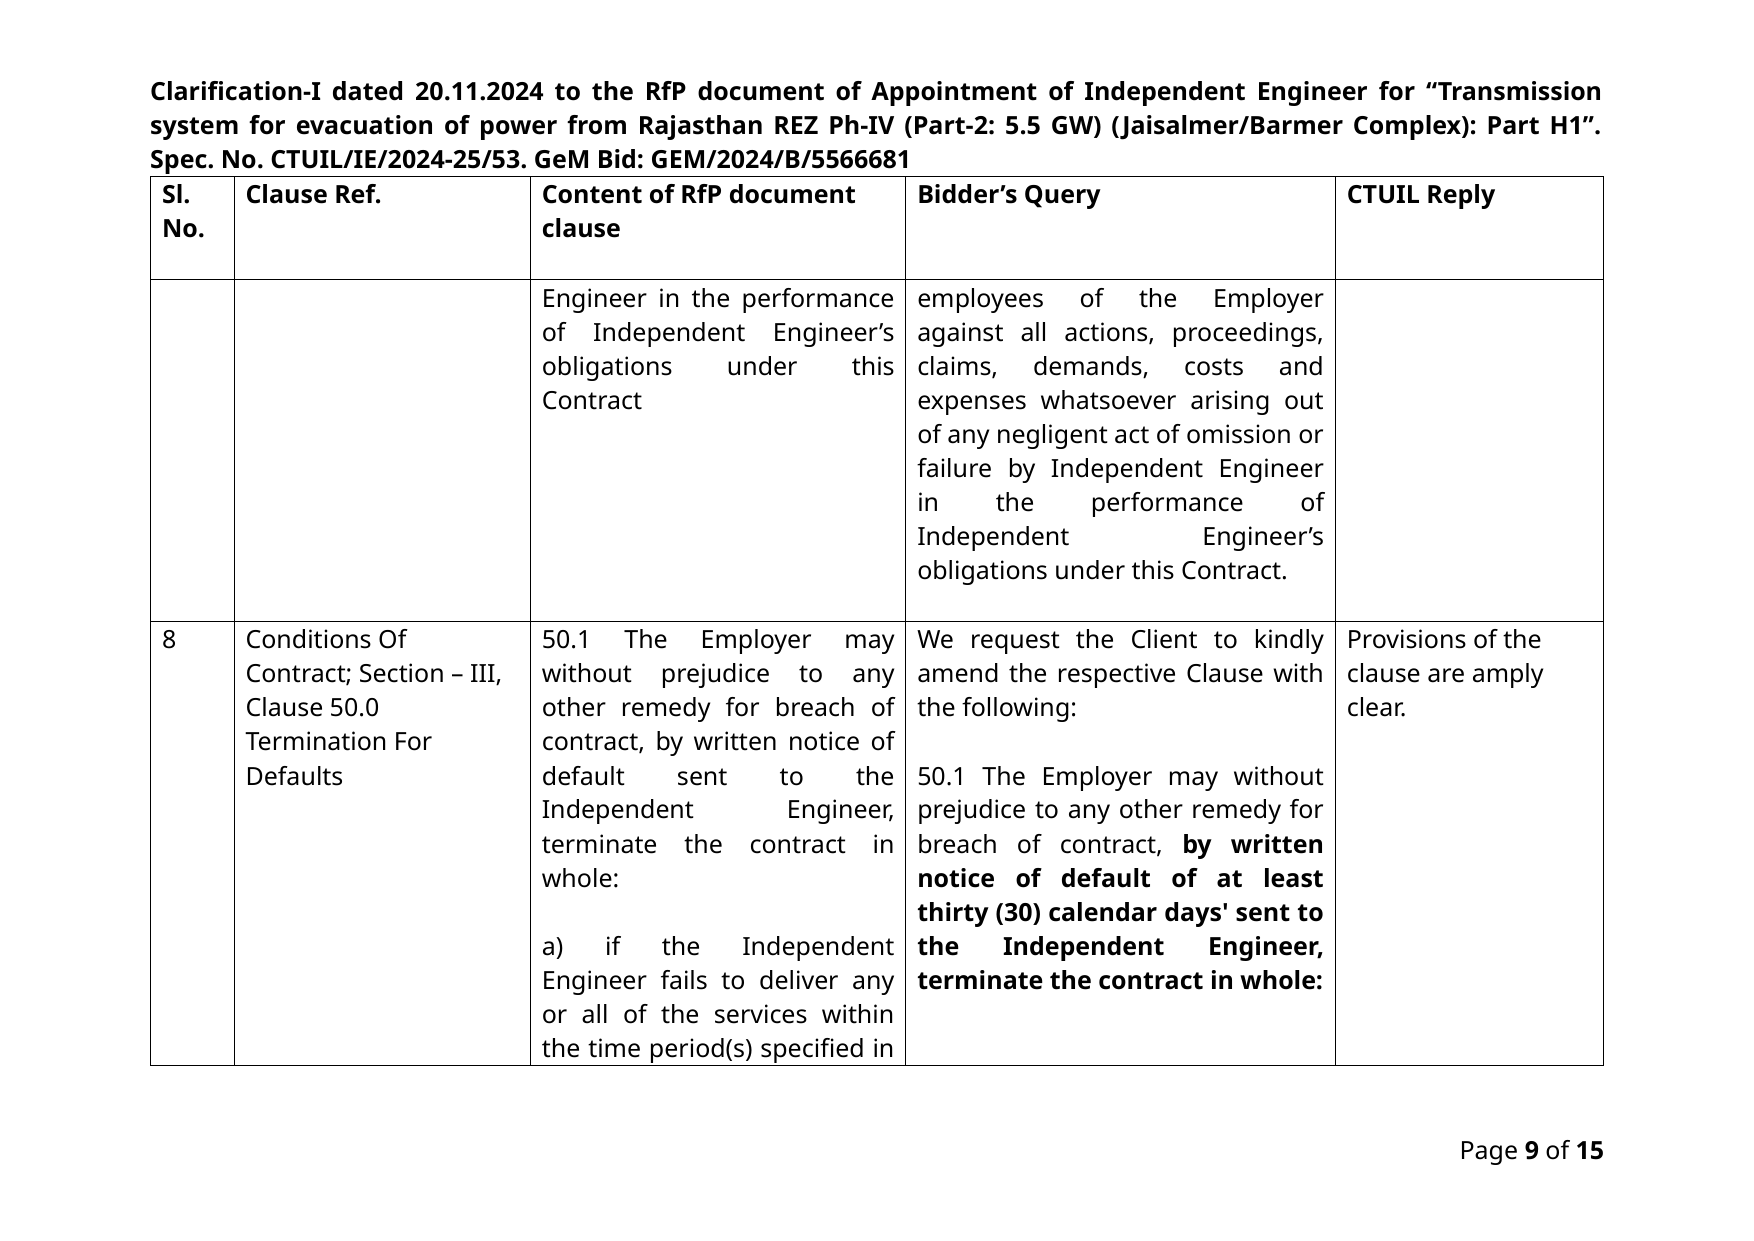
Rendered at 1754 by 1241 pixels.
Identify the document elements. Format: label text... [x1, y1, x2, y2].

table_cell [531, 280, 905, 621]
table_header Bidder’s Query [906, 177, 1335, 279]
table_header Content of RfP document clause [531, 177, 905, 279]
table_header Clause Ref. [235, 177, 530, 279]
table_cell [235, 622, 530, 1065]
table_header CTUIL Reply [1336, 177, 1603, 279]
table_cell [906, 280, 1335, 621]
table_cell 8 [151, 622, 234, 1065]
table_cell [1336, 280, 1603, 621]
table_cell 7 [151, 280, 234, 621]
table_header Sl. No. [151, 177, 234, 279]
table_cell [1336, 622, 1603, 1065]
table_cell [906, 622, 1335, 1065]
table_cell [235, 280, 530, 621]
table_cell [531, 622, 905, 1065]
